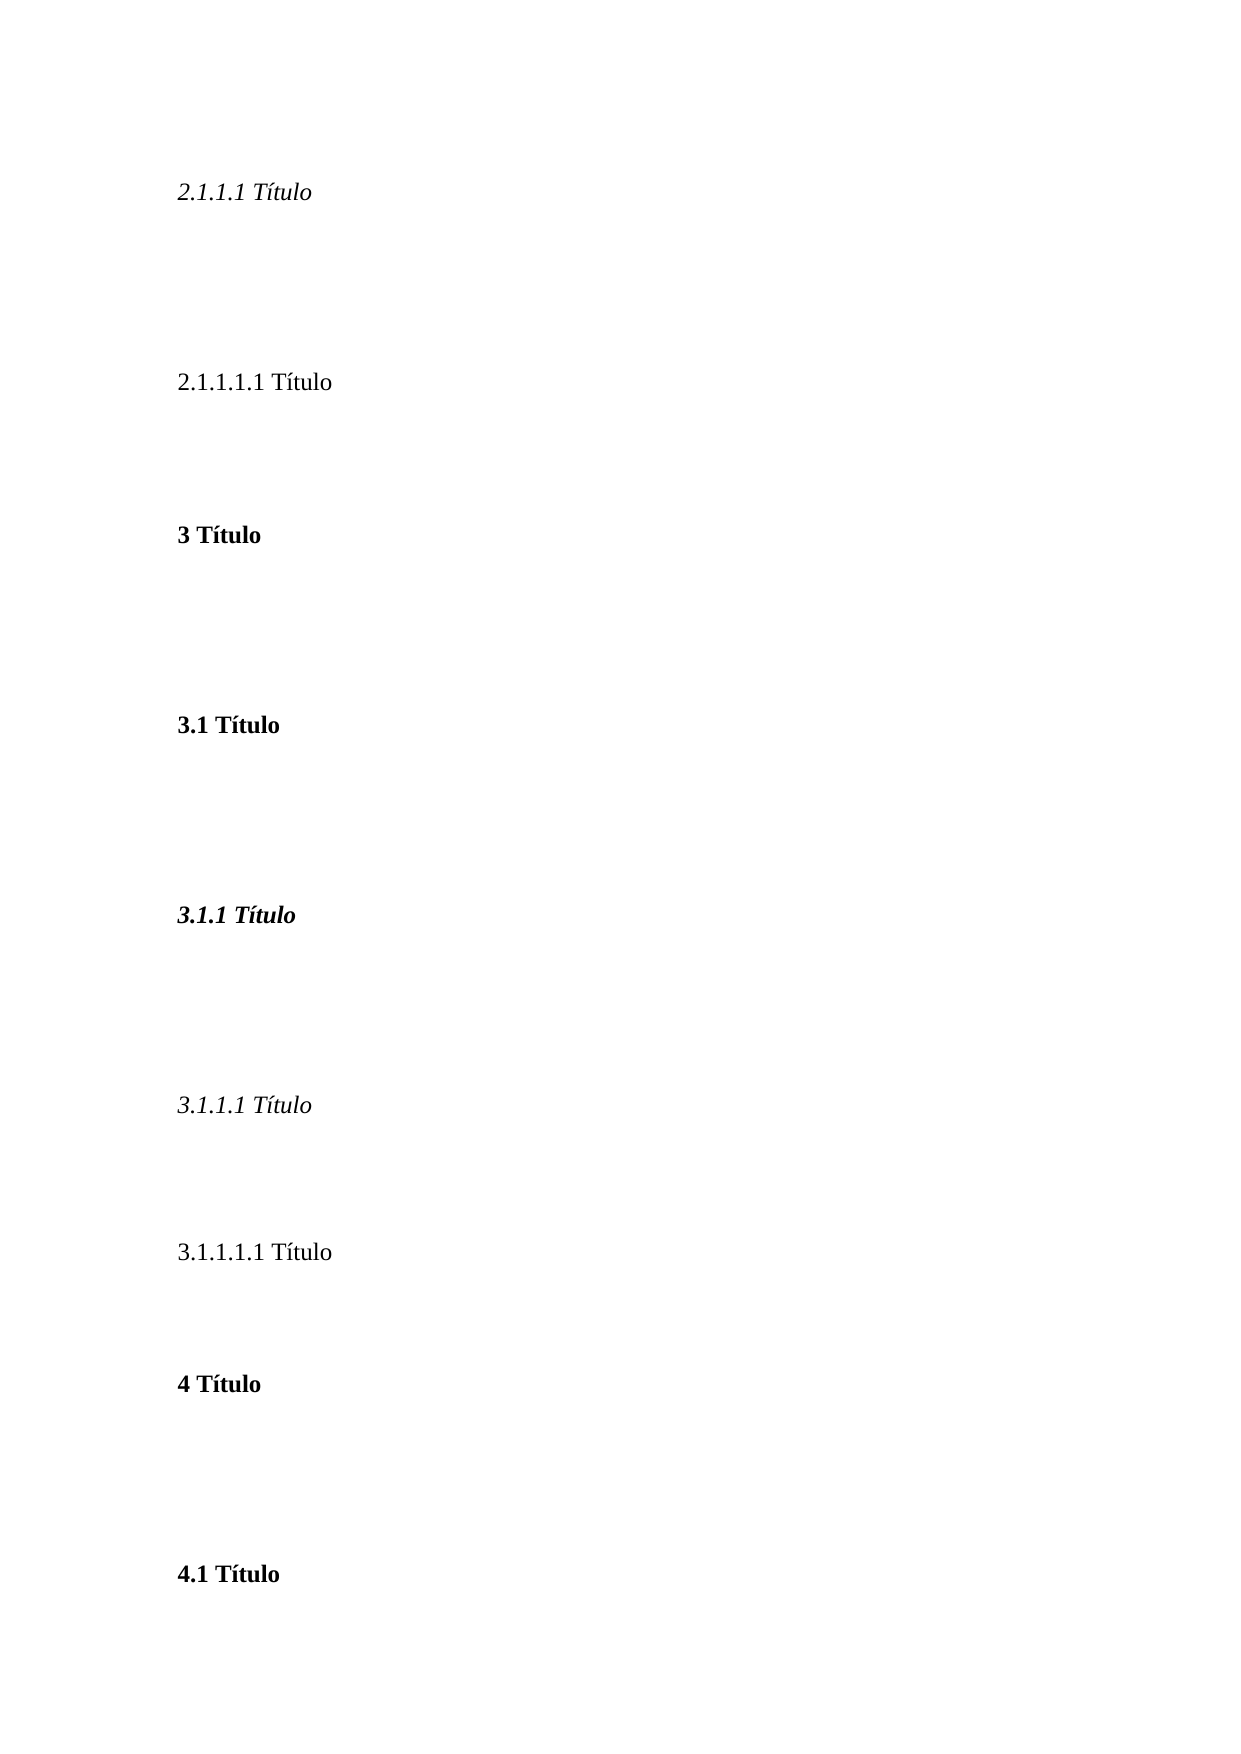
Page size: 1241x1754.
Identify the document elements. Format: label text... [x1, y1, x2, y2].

subtitle 3.1.1.1.1 Título [177, 1237, 1122, 1265]
subtitle 3 Título [177, 520, 1122, 548]
subtitle 2.1.1.1 Título [177, 177, 1122, 206]
subtitle 4 Título [177, 1369, 1122, 1398]
subtitle 4.1 Título [177, 1559, 1122, 1588]
subtitle 2.1.1.1.1 Título [177, 367, 1122, 396]
subtitle 3.1.1 Título [177, 900, 1122, 928]
subtitle 3.1 Título [177, 710, 1122, 738]
subtitle 3.1.1.1 Título [177, 1090, 1122, 1118]
